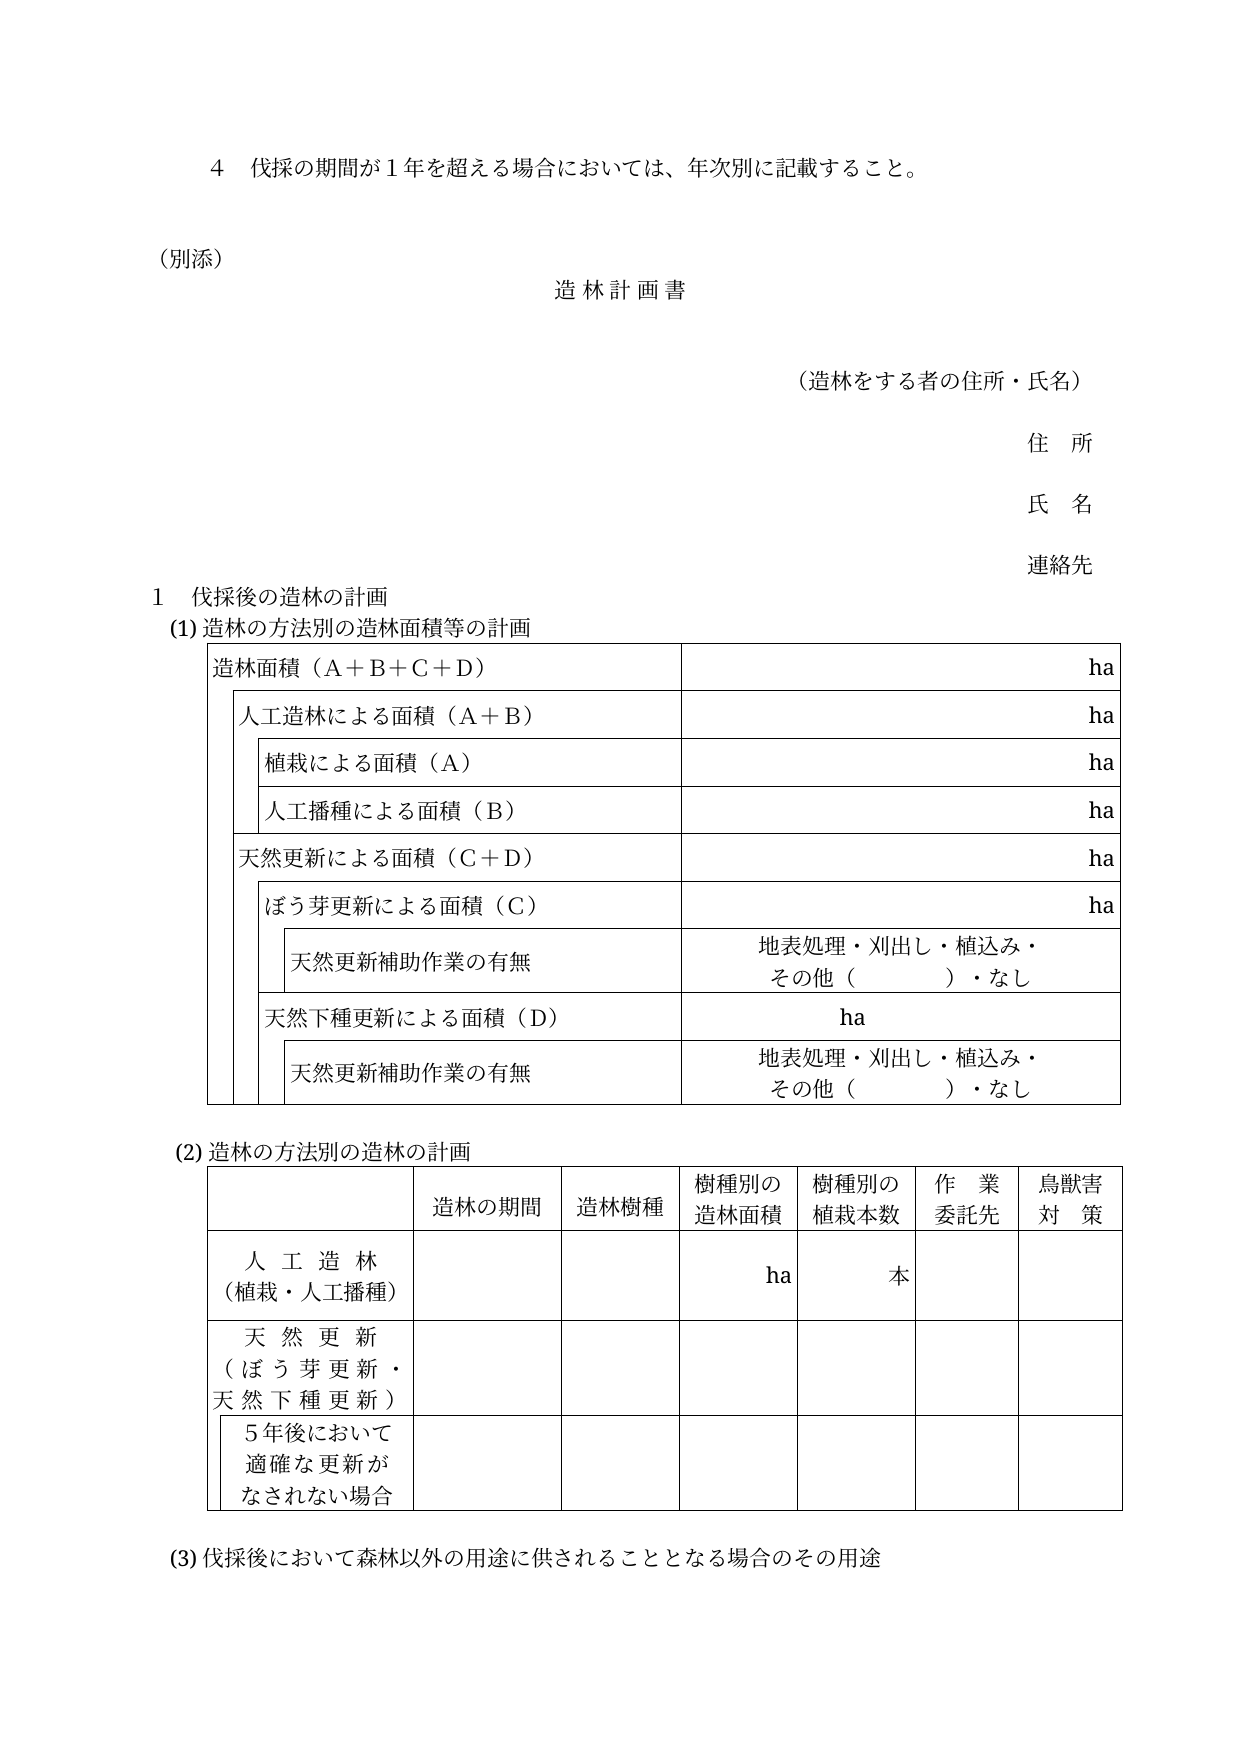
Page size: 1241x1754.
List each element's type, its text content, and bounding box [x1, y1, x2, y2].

table_cell 人工造林による面積（Ａ＋Ｂ） [234, 691, 681, 738]
table_cell 天然更新による面積（Ｃ＋Ｄ） [234, 834, 681, 881]
table_cell 天然更新 （ぼう芽更新・ 天然下種更新） [208, 1321, 413, 1415]
table_cell [259, 1040, 284, 1104]
table_cell [259, 928, 284, 992]
table_cell ha [682, 834, 1120, 881]
table_cell ha [682, 691, 1120, 738]
table_cell ぼう芽更新による面積（Ｃ） [259, 882, 681, 928]
table_header 造林樹種 [562, 1167, 679, 1230]
table_cell [680, 1416, 797, 1510]
table_cell 植栽による面積（Ａ） [259, 739, 681, 786]
table_cell 天然下種更新による面積（Ｄ） [259, 993, 681, 1040]
table_cell [1019, 1321, 1122, 1415]
table_cell 地表処理・刈出し・植込み・ その他（ ）・なし [682, 929, 1120, 992]
table_header 樹種別の 植栽本数 [798, 1167, 915, 1230]
table_cell [562, 1231, 679, 1319]
table_cell ha [682, 787, 1120, 833]
table_cell [916, 1321, 1018, 1415]
text （造林をする者の住所・氏名） [148, 364, 1092, 396]
text (3) 伐採後において森林以外の用途に供されることとなる場合のその用途 [148, 1541, 1092, 1573]
text (1) 造林の方法別の造林面積等の計画 [148, 611, 1092, 643]
table_cell ha [682, 993, 1120, 1040]
table_cell [414, 1416, 561, 1510]
table_cell [562, 1321, 679, 1415]
text （別添） [148, 242, 1092, 273]
table_cell [208, 1415, 220, 1510]
text ４ 伐採の期間が１年を超える場合においては、年次別に記載すること。 [206, 151, 1092, 182]
table_cell [1019, 1231, 1122, 1319]
text １ 伐採後の造林の計画 [148, 580, 1092, 611]
table_cell 人工造林 （植栽・人工播種） [208, 1231, 413, 1319]
table_header 作 業 委託先 [916, 1167, 1018, 1230]
table_cell [234, 881, 258, 1104]
text 連絡先 [148, 548, 1092, 580]
table_header [208, 1167, 413, 1230]
table_header 鳥獣害 対 策 [1019, 1167, 1122, 1230]
table_cell [680, 1321, 797, 1415]
text 造 林 計 画 書 [148, 273, 1092, 305]
table_cell [414, 1321, 561, 1415]
table_cell [798, 1416, 915, 1510]
table_cell 天然更新補助作業の有無 [285, 929, 681, 992]
table_cell ha [680, 1231, 797, 1319]
table_cell [798, 1321, 915, 1415]
table_header ha [682, 644, 1120, 690]
text (2) 造林の方法別の造林の計画 [148, 1135, 1092, 1166]
table_cell [916, 1416, 1018, 1510]
table_cell 天然更新補助作業の有無 [285, 1041, 681, 1104]
table_cell [234, 738, 258, 833]
table_cell ５年後において 適確な更新が なされない場合 [221, 1416, 413, 1510]
table_cell 地表処理・刈出し・植込み・ その他（ ）・なし [682, 1041, 1120, 1104]
table_cell [1019, 1416, 1122, 1510]
table_cell 本 [798, 1231, 915, 1319]
table_cell 人工播種による面積（Ｂ） [259, 787, 681, 833]
table_header 樹種別の 造林面積 [680, 1167, 797, 1230]
table_cell [208, 690, 233, 1104]
table_cell [414, 1231, 561, 1319]
text 氏 名 [148, 487, 1092, 518]
table_header 造林面積（Ａ＋Ｂ＋Ｃ＋Ｄ） [208, 644, 681, 690]
table_cell [916, 1231, 1018, 1319]
table_header 造林の期間 [414, 1167, 561, 1230]
table_cell [562, 1416, 679, 1510]
table_cell ha [682, 882, 1120, 928]
table_cell ha [682, 739, 1120, 786]
text 住 所 [148, 426, 1092, 457]
